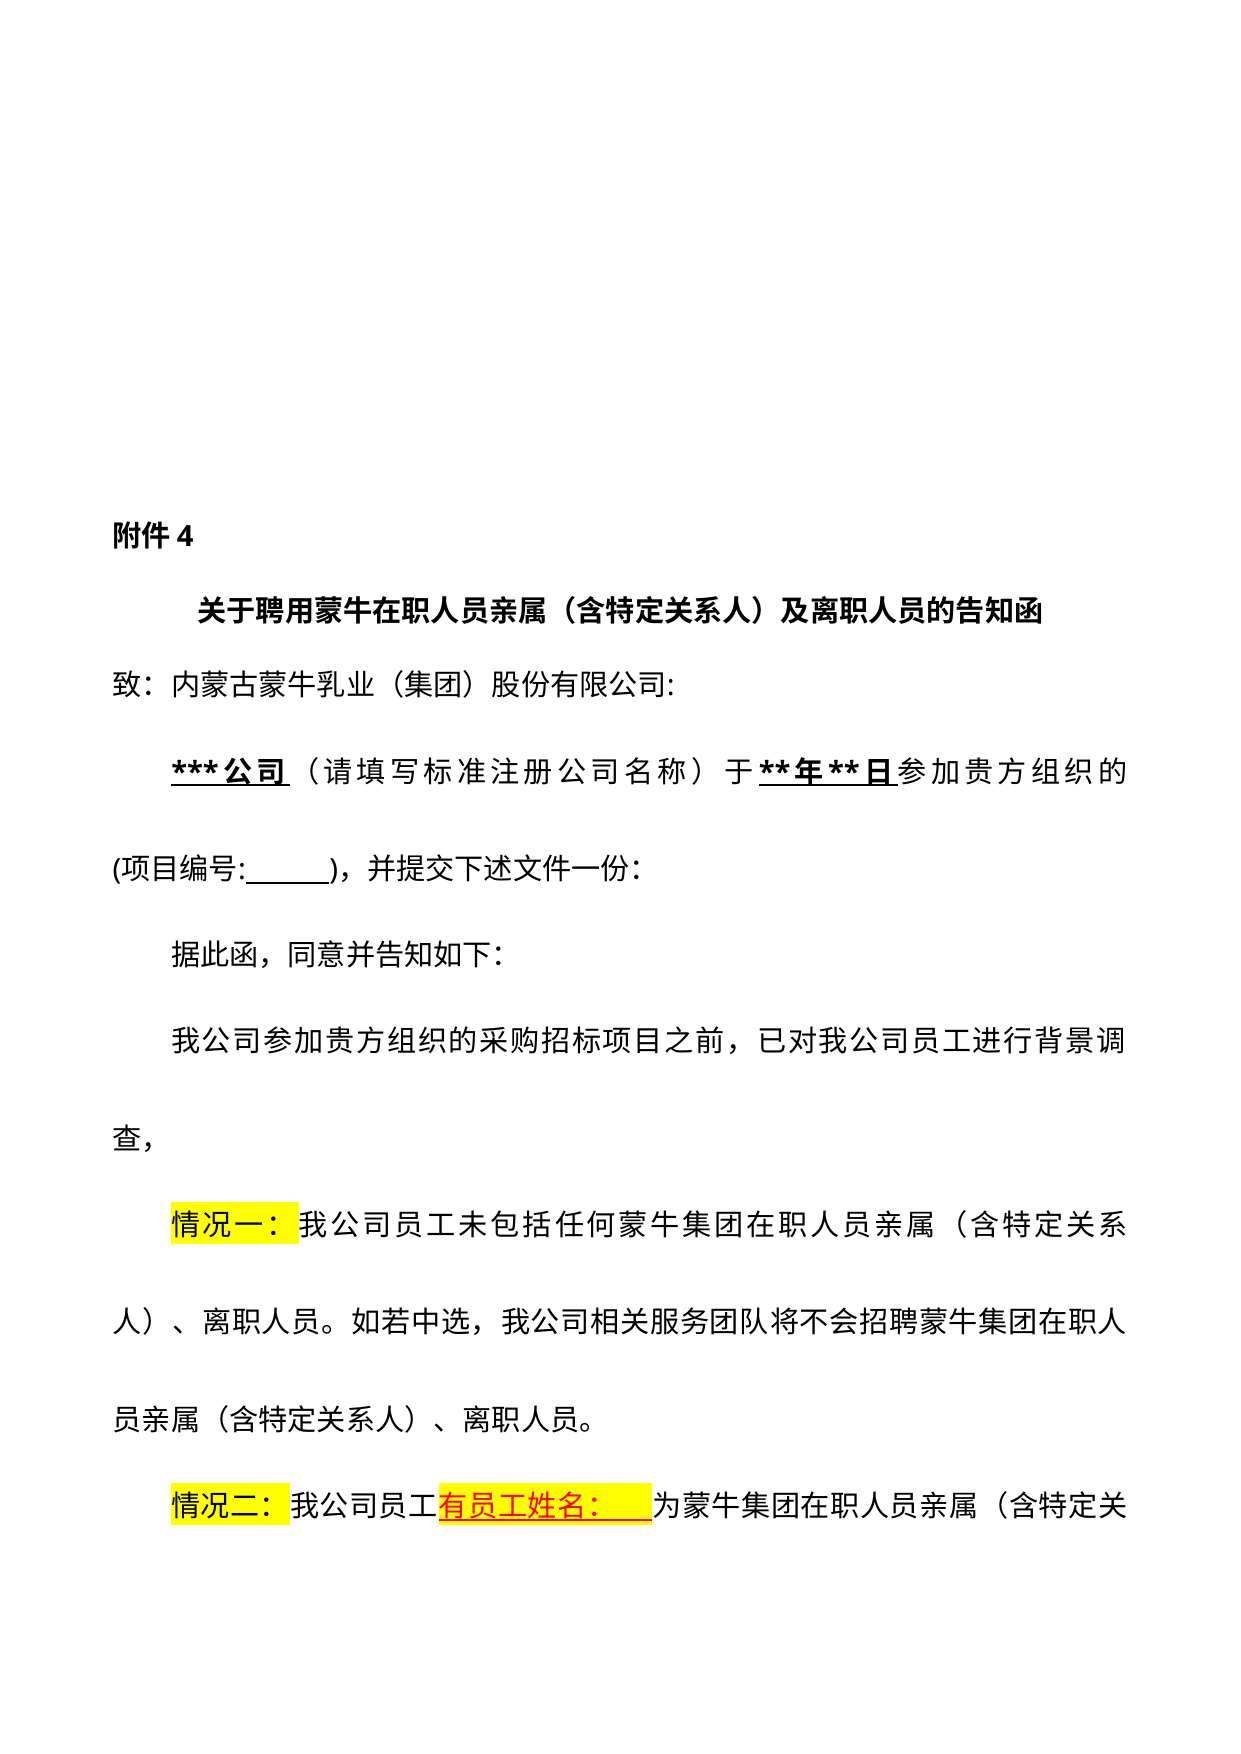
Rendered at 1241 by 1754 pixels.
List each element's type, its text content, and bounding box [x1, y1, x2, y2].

text 据此函，同意并告知如下： [112, 921, 1128, 986]
text 我公司参加贵方组织的采购招标项目之前，已对我公司员工进行背景调查， [112, 1007, 1128, 1169]
text 关于聘用蒙牛在职人员亲属（含特定关系人）及离职人员的告知函 [112, 587, 1128, 629]
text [112, 1471, 1128, 1536]
text 附件4 [112, 501, 1128, 566]
text ***公司（请填写标准注册公司名称）于**年**日参加贵方组织的 (项目编号: )，并提交下述文件一份： [112, 737, 1128, 899]
text 情况一：我公司员工未包括任何蒙牛集团在职人员亲属（含特定关系人）、离职人员。如若中选，我公司相关服务团队将不会招聘蒙牛集团在职人员亲属（含特定关系人）、离职人员。 [112, 1190, 1128, 1450]
text 致：内蒙古蒙牛乳业（集团）股份有限公司: [112, 651, 1128, 716]
